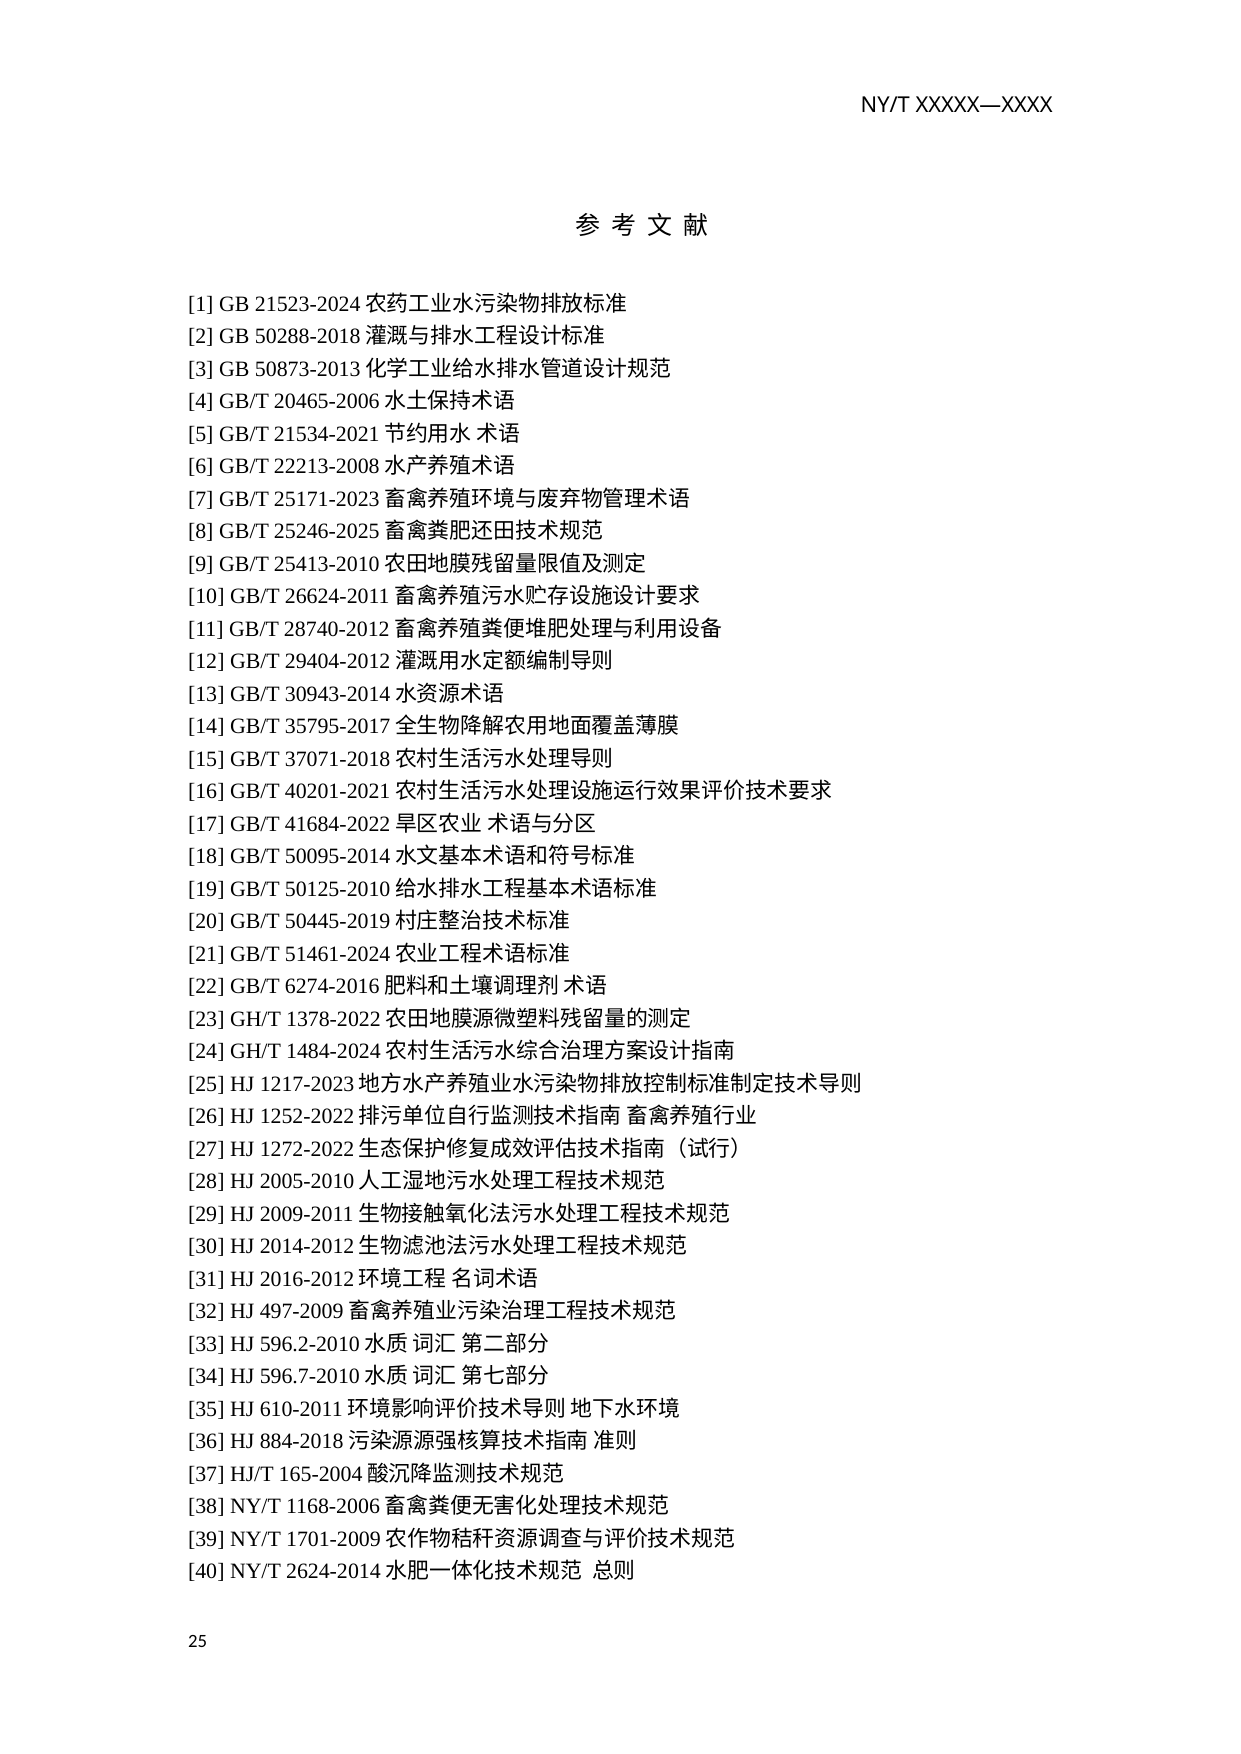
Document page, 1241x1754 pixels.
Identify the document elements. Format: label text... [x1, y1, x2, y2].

list HJ 2005-2010人工湿地污水处理工程技术规范 [188, 1163, 1052, 1195]
list GB/T 50125-2010给水排水工程基本术语标准 [188, 870, 1052, 903]
list GB/T 40201-2021农村生活污水处理设施运行效果评价技术要求 [188, 773, 1052, 805]
list HJ 596.7-2010水质 词汇 第七部分 [188, 1358, 1052, 1390]
list GH/T 1484-2024农村生活污水综合治理方案设计指南 [188, 1033, 1052, 1065]
list HJ 2014-2012生物滤池法污水处理工程技术规范 [188, 1228, 1052, 1260]
list GB/T 25413-2010农田地膜残留量限值及测定 [188, 545, 1052, 578]
list HJ 497-2009畜禽养殖业污染治理工程技术规范 [188, 1293, 1052, 1325]
list HJ 2016-2012环境工程 名词术语 [188, 1260, 1052, 1293]
list NY/T 1168-2006畜禽粪便无害化处理技术规范 [188, 1488, 1052, 1520]
list HJ 1252-2022排污单位自行监测技术指南 畜禽养殖行业 [188, 1098, 1052, 1130]
list GH/T 1378-2022农田地膜源微塑料残留量的测定 [188, 1000, 1052, 1033]
list GB/T 50445-2019村庄整治技术标准 [188, 903, 1052, 935]
list GB/T 21534-2021节约用水 术语 [188, 415, 1052, 448]
list GB 21523-2024农药工业水污染物排放标准 [188, 285, 1052, 318]
list HJ/T 165-2004酸沉降监测技术规范 [188, 1455, 1052, 1488]
list GB/T 22213-2008水产养殖术语 [188, 448, 1052, 480]
list HJ 1217-2023地方水产养殖业水污染物排放控制标准制定技术导则 [188, 1065, 1052, 1098]
list GB/T 20465-2006水土保持术语 [188, 383, 1052, 415]
list GB/T 37071-2018农村生活污水处理导则 [188, 740, 1052, 773]
list GB 50288-2018灌溉与排水工程设计标准 [188, 318, 1052, 350]
list GB/T 6274-2016肥料和土壤调理剂 术语 [188, 968, 1052, 1000]
subtitle 参 考 文 献 [188, 191, 1052, 256]
list GB/T 30943-2014水资源术语 [188, 675, 1052, 708]
list GB/T 26624-2011畜禽养殖污水贮存设施设计要求 [188, 578, 1052, 610]
list NY/T 1701-2009农作物秸秆资源调查与评价技术规范 [188, 1520, 1052, 1553]
list HJ 610-2011环境影响评价技术导则 地下水环境 [188, 1390, 1052, 1423]
list NY/T 2624-2014水肥一体化技术规范 总则 [188, 1553, 1052, 1585]
list GB/T 50095-2014水文基本术语和符号标准 [188, 838, 1052, 870]
list HJ 884-2018污染源源强核算技术指南 准则 [188, 1423, 1052, 1455]
list HJ 1272-2022生态保护修复成效评估技术指南（试行） [188, 1130, 1052, 1163]
list GB/T 25246-2025畜禽粪肥还田技术规范 [188, 513, 1052, 545]
list HJ 2009-2011生物接触氧化法污水处理工程技术规范 [188, 1195, 1052, 1228]
list GB/T 25171-2023畜禽养殖环境与废弃物管理术语 [188, 480, 1052, 513]
list HJ 596.2-2010水质 词汇 第二部分 [188, 1325, 1052, 1358]
list GB/T 29404-2012灌溉用水定额编制导则 [188, 643, 1052, 675]
list GB/T 51461-2024农业工程术语标准 [188, 935, 1052, 968]
list GB/T 28740-2012畜禽养殖粪便堆肥处理与利用设备 [188, 610, 1052, 643]
list GB 50873-2013化学工业给水排水管道设计规范 [188, 350, 1052, 383]
list GB/T 41684-2022旱区农业 术语与分区 [188, 805, 1052, 838]
list GB/T 35795-2017全生物降解农用地面覆盖薄膜 [188, 708, 1052, 740]
